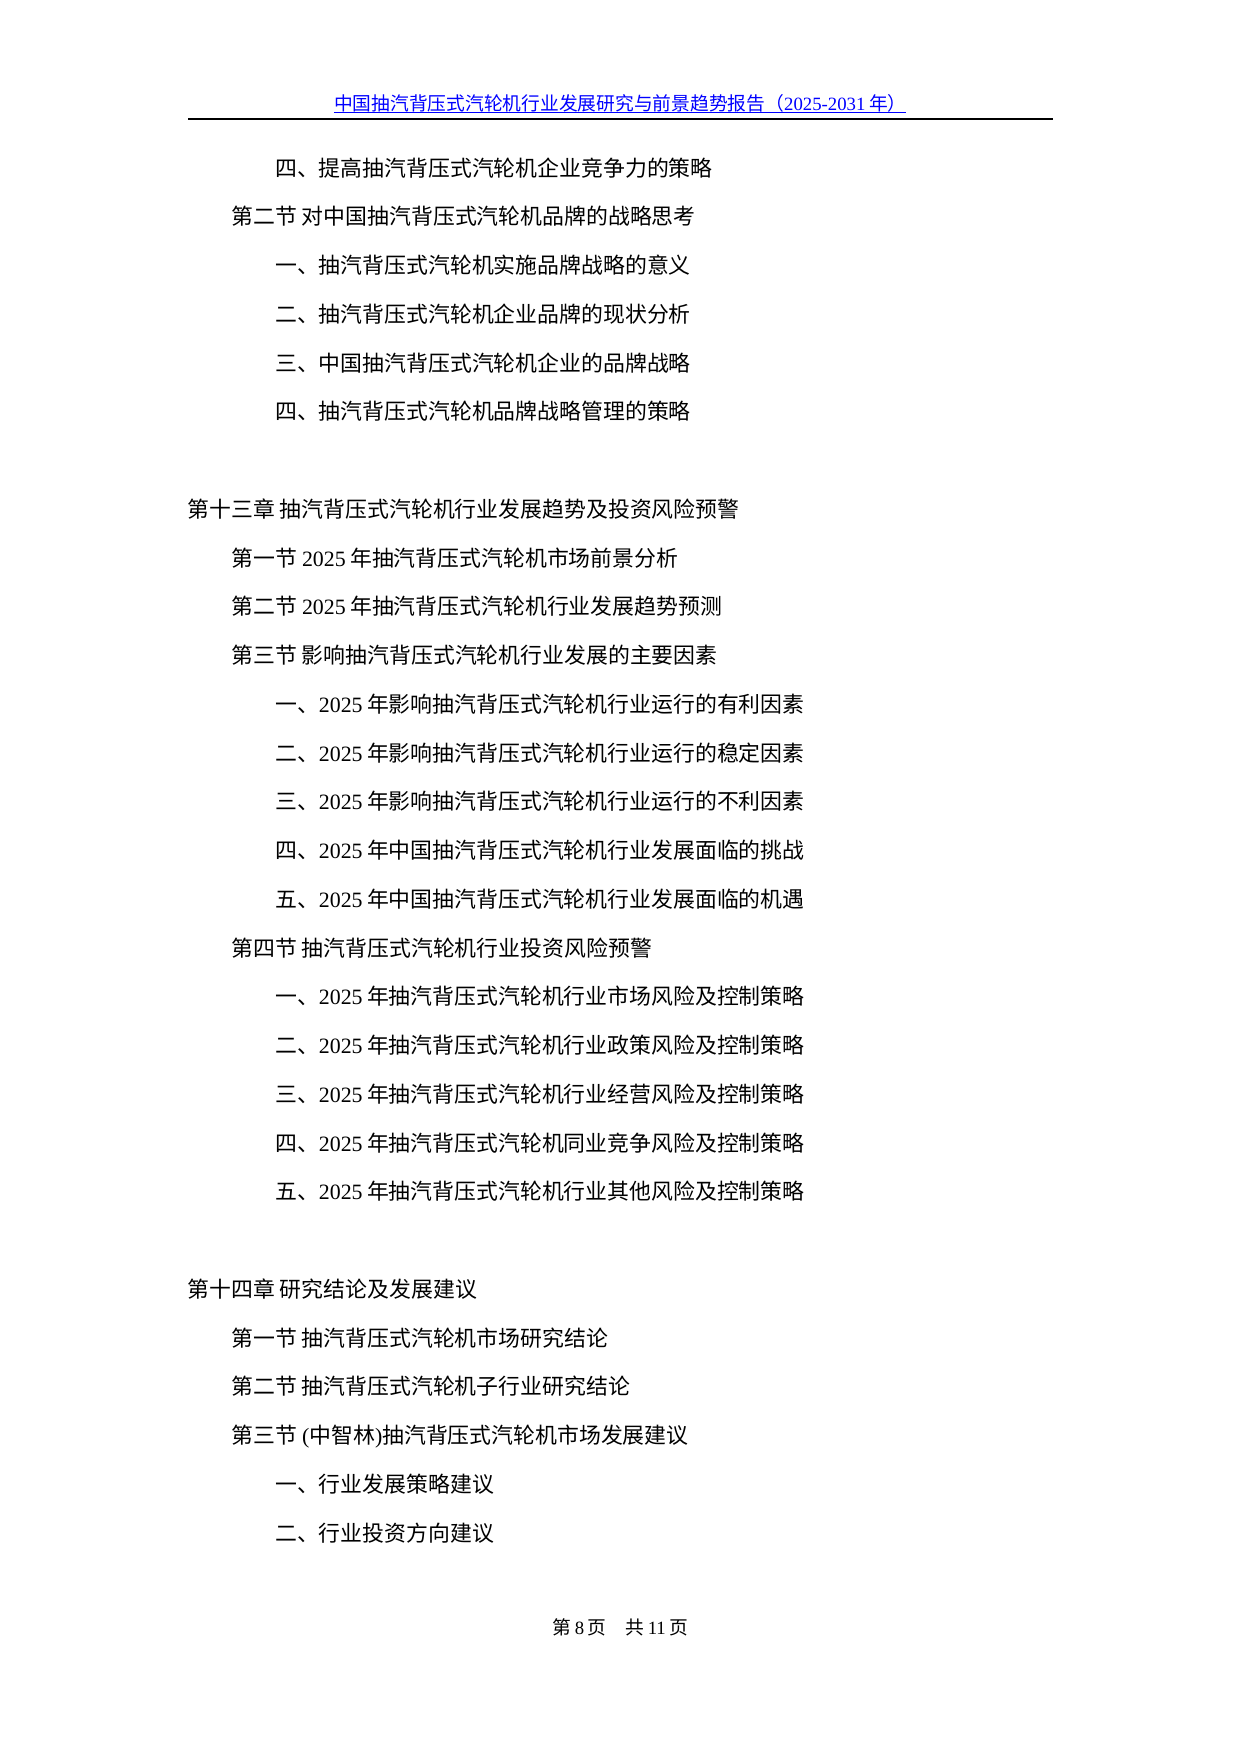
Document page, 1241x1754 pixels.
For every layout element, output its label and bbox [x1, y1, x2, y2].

text [187, 150, 1053, 1548]
